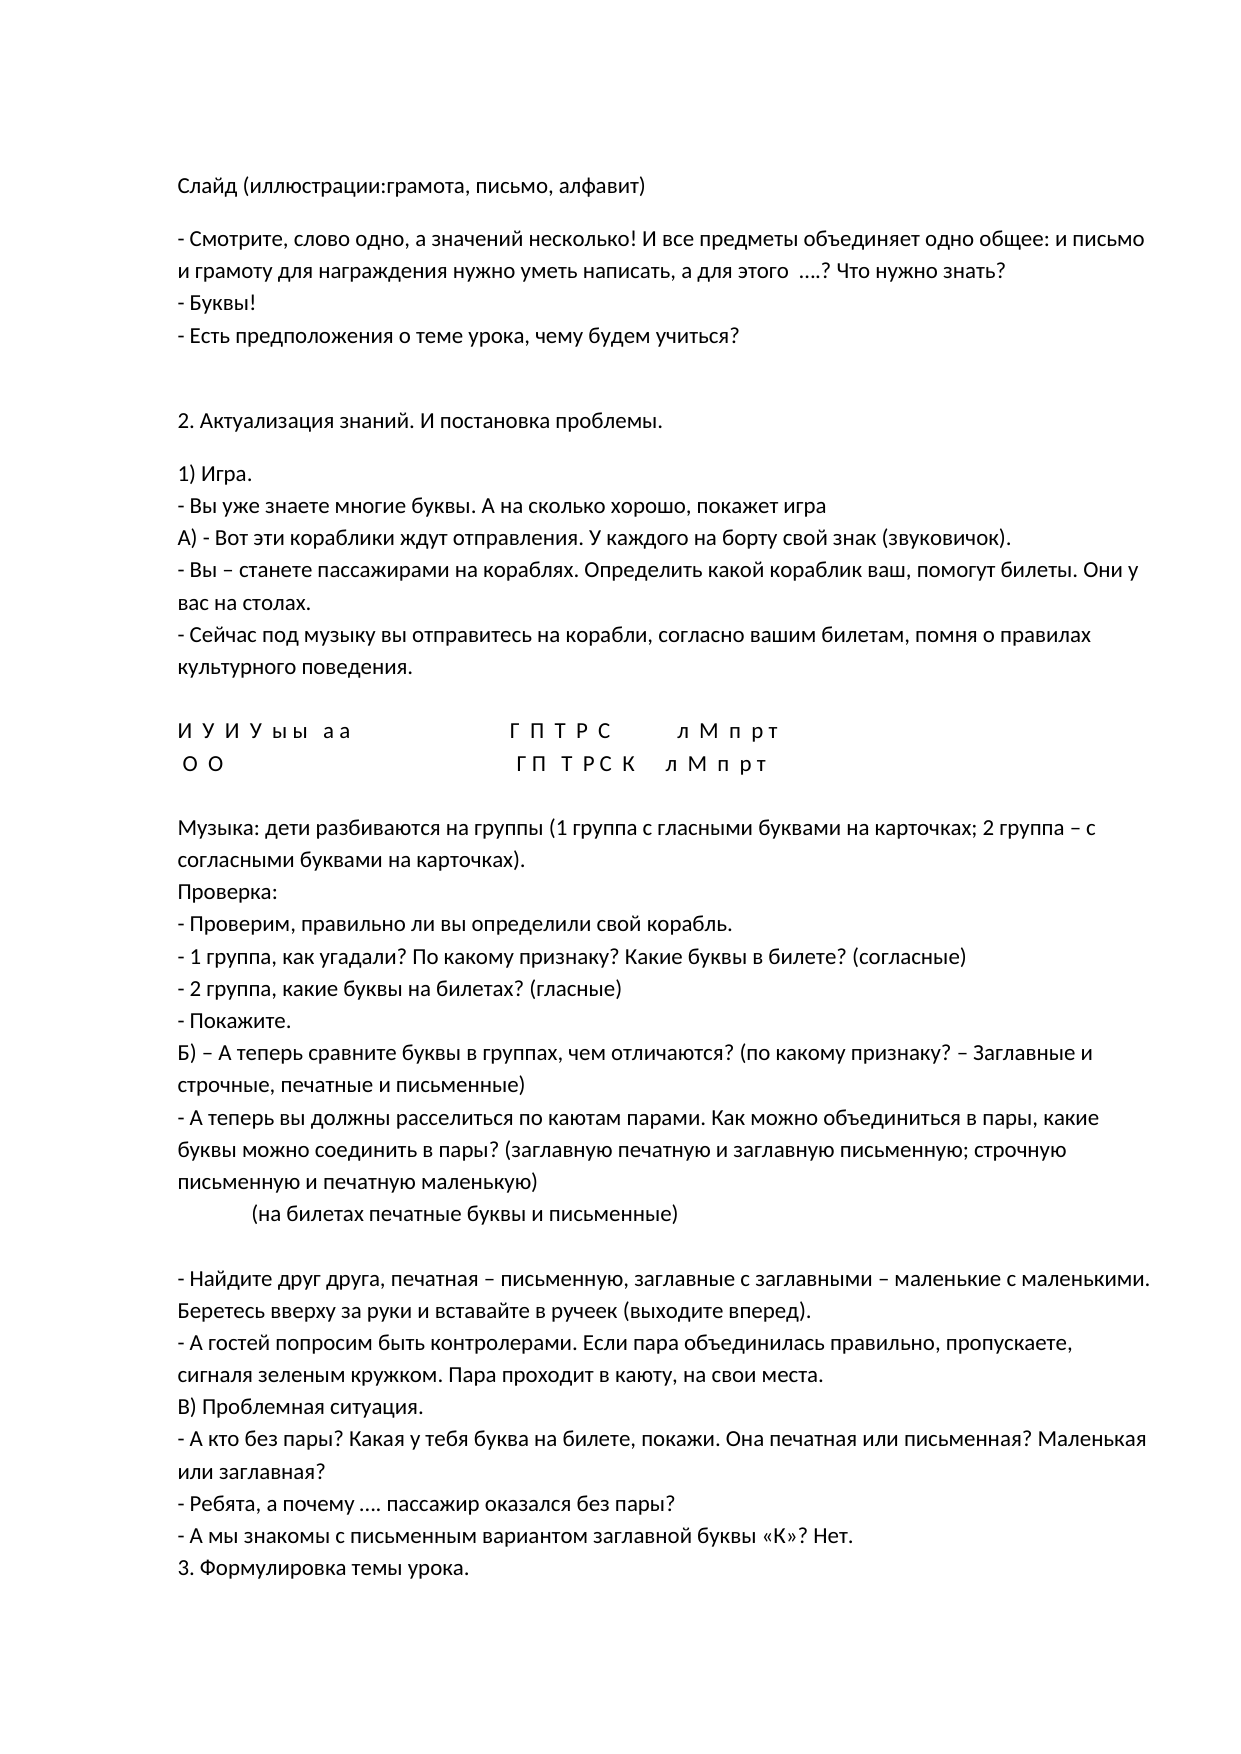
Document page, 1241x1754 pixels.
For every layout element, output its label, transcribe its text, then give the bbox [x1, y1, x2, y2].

text О О Г П Т Р С К л М п р т [177, 749, 1152, 777]
text - Есть предположения о теме урока, чему будем учиться? [177, 321, 1152, 349]
text 1) Игра. [177, 459, 1152, 487]
text - Сейчас под музыку вы отправитесь на корабли, согласно вашим билетам, помня о правилах культурного поведения. [177, 620, 1152, 680]
text - Вы – станете пассажирами на кораблях. Определить какой кораблик ваш, помогут билеты. Они у вас на столах. [177, 556, 1152, 616]
text 3. Формулировка темы урока. [177, 1553, 1152, 1581]
text А) - Вот эти кораблики ждут отправления. У каждого на борту свой знак (звуковичок). [177, 523, 1152, 551]
text - Буквы! [177, 288, 1152, 317]
text - 1 группа, как угадали? По какому признаку? Какие буквы в билете? (согласные) [177, 942, 1152, 970]
text - А гостей попросим быть контролерами. Если пара объединилась правильно, пропускаете, сигналя зеленым кружком. Пара проходит в каюту, на свои места. [177, 1328, 1152, 1388]
text - А теперь вы должны расселиться по каютам парами. Как можно объединиться в пары, какие буквы можно соединить в пары? (заглавную печатную и заглавную письменную; строчную письменную и печатную маленькую) (на билетах печатные буквы и письменные) [177, 1103, 1152, 1227]
text - Найдите друг друга, печатная – письменную, заглавные с заглавными – маленькие с маленькими. Беретесь вверху за руки и вставайте в ручеек (выходите вперед). [177, 1264, 1152, 1324]
text - А мы знакомы с письменным вариантом заглавной буквы «К»? Нет. [177, 1521, 1152, 1549]
text 2. Актуализация знаний. И постановка проблемы. [177, 406, 1152, 434]
text В) Проблемная ситуация. [177, 1392, 1152, 1420]
text Слайд (иллюстрации:грамота, письмо, алфавит) [177, 171, 1152, 199]
text - Проверим, правильно ли вы определили свой корабль. [177, 909, 1152, 938]
text - А кто без пары? Какая у тебя буква на билете, покажи. Она печатная или письменная? Маленькая или заглавная? [177, 1424, 1152, 1485]
text Б) – А теперь сравните буквы в группах, чем отличаются? (по какому признаку? – Заглавные и строчные, печатные и письменные) [177, 1038, 1152, 1098]
text - 2 группа, какие буквы на билетах? (гласные) [177, 974, 1152, 1002]
text Проверка: [177, 877, 1152, 905]
text И У И У ы ы а а Г П Т Р С л М п р т [177, 716, 1152, 744]
text - Ребята, а почему …. пассажир оказался без пары? [177, 1489, 1152, 1517]
text Музыка: дети разбиваются на группы (1 группа с гласными буквами на карточках; 2 группа – с согласными буквами на карточках). [177, 813, 1152, 873]
text - Смотрите, слово одно, а значений несколько! И все предметы объединяет одно общее: и письмо и грамоту для награждения нужно уметь написать, а для этого ….? Что нужно знать? [177, 224, 1152, 284]
text - Покажите. [177, 1006, 1152, 1034]
text - Вы уже знаете многие буквы. А на сколько хорошо, покажет игра [177, 491, 1152, 519]
